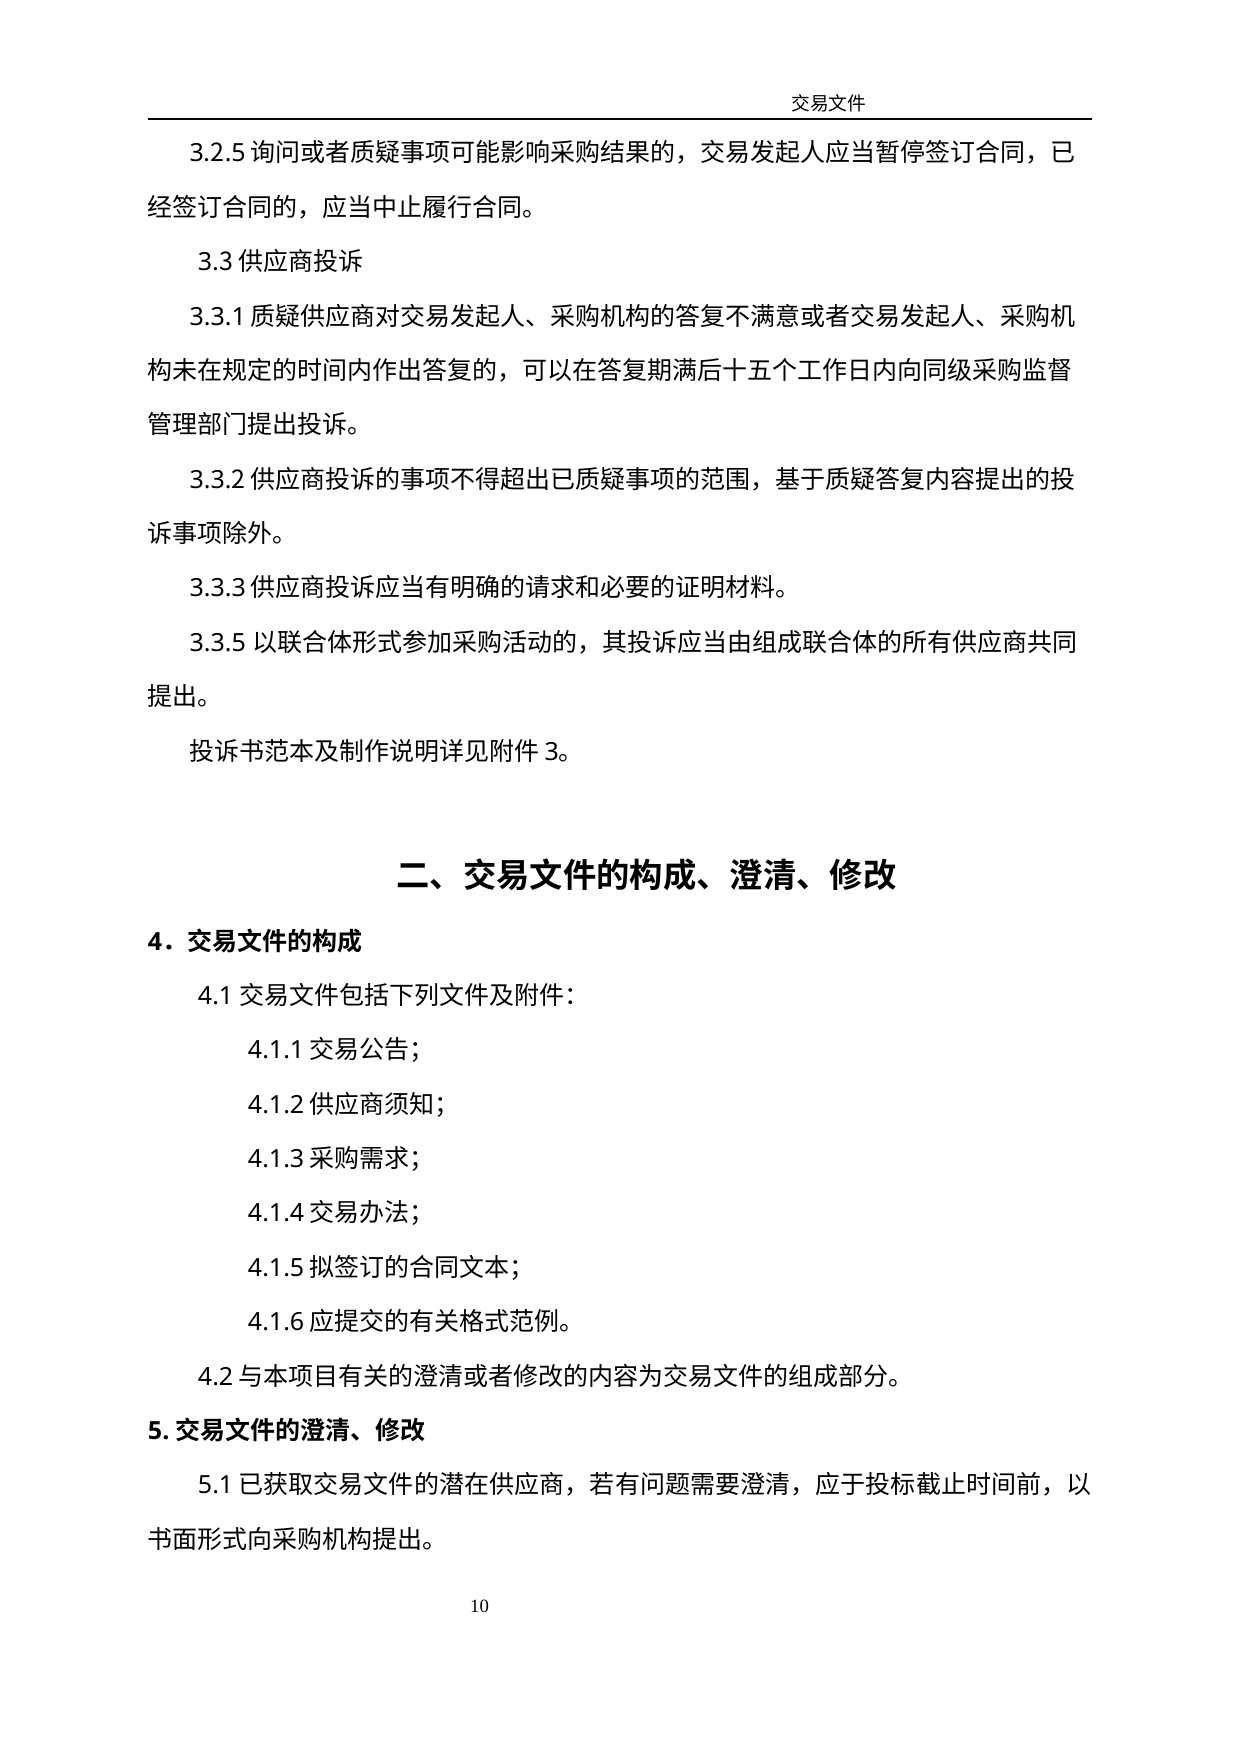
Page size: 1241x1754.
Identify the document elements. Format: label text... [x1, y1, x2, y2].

text 3.3.3供应商投诉应当有明确的请求和必要的证明材料。 [148, 568, 1092, 604]
text 二、交易文件的构成、澄清、修改 [148, 849, 1092, 897]
text 4.1.2供应商须知； [148, 1084, 1092, 1120]
text 3.3供应商投诉 [148, 242, 1092, 278]
text 4.1.3采购需求； [148, 1138, 1092, 1175]
text 4.2与本项目有关的澄清或者修改的内容为交易文件的组成部分。 [148, 1356, 1092, 1392]
text 4．交易文件的构成 [148, 921, 1092, 957]
text 4.1.4交易办法； [148, 1193, 1092, 1229]
text 5.1已获取交易文件的潜在供应商，若有问题需要澄清，应于投标截止时间前，以书面形式向采购机构提出。 [148, 1465, 1092, 1555]
text 投诉书范本及制作说明详见附件3。 [148, 731, 1092, 767]
text 5. 交易文件的澄清、修改 [148, 1410, 1092, 1447]
text 3.3.2供应商投诉的事项不得超出已质疑事项的范围，基于质疑答复内容提出的投诉事项除外。 [148, 459, 1092, 550]
text 4.1.5拟签订的合同文本； [148, 1247, 1092, 1283]
text 4.1 交易文件包括下列文件及附件： [148, 975, 1092, 1012]
text 4.1.1交易公告； [148, 1030, 1092, 1066]
text 3.3.1质疑供应商对交易发起人、采购机构的答复不满意或者交易发起人、采购机构未在规定的时间内作出答复的，可以在答复期满后十五个工作日内向同级采购监督管理部门提出投诉。 [148, 296, 1092, 441]
text 3.3.5 以联合体形式参加采购活动的，其投诉应当由组成联合体的所有供应商共同提出。 [148, 622, 1092, 713]
text 4.1.6应提交的有关格式范例。 [148, 1302, 1092, 1338]
text 3.2.5询问或者质疑事项可能影响采购结果的，交易发起人应当暂停签订合同，已经签订合同的，应当中止履行合同。 [148, 133, 1092, 223]
